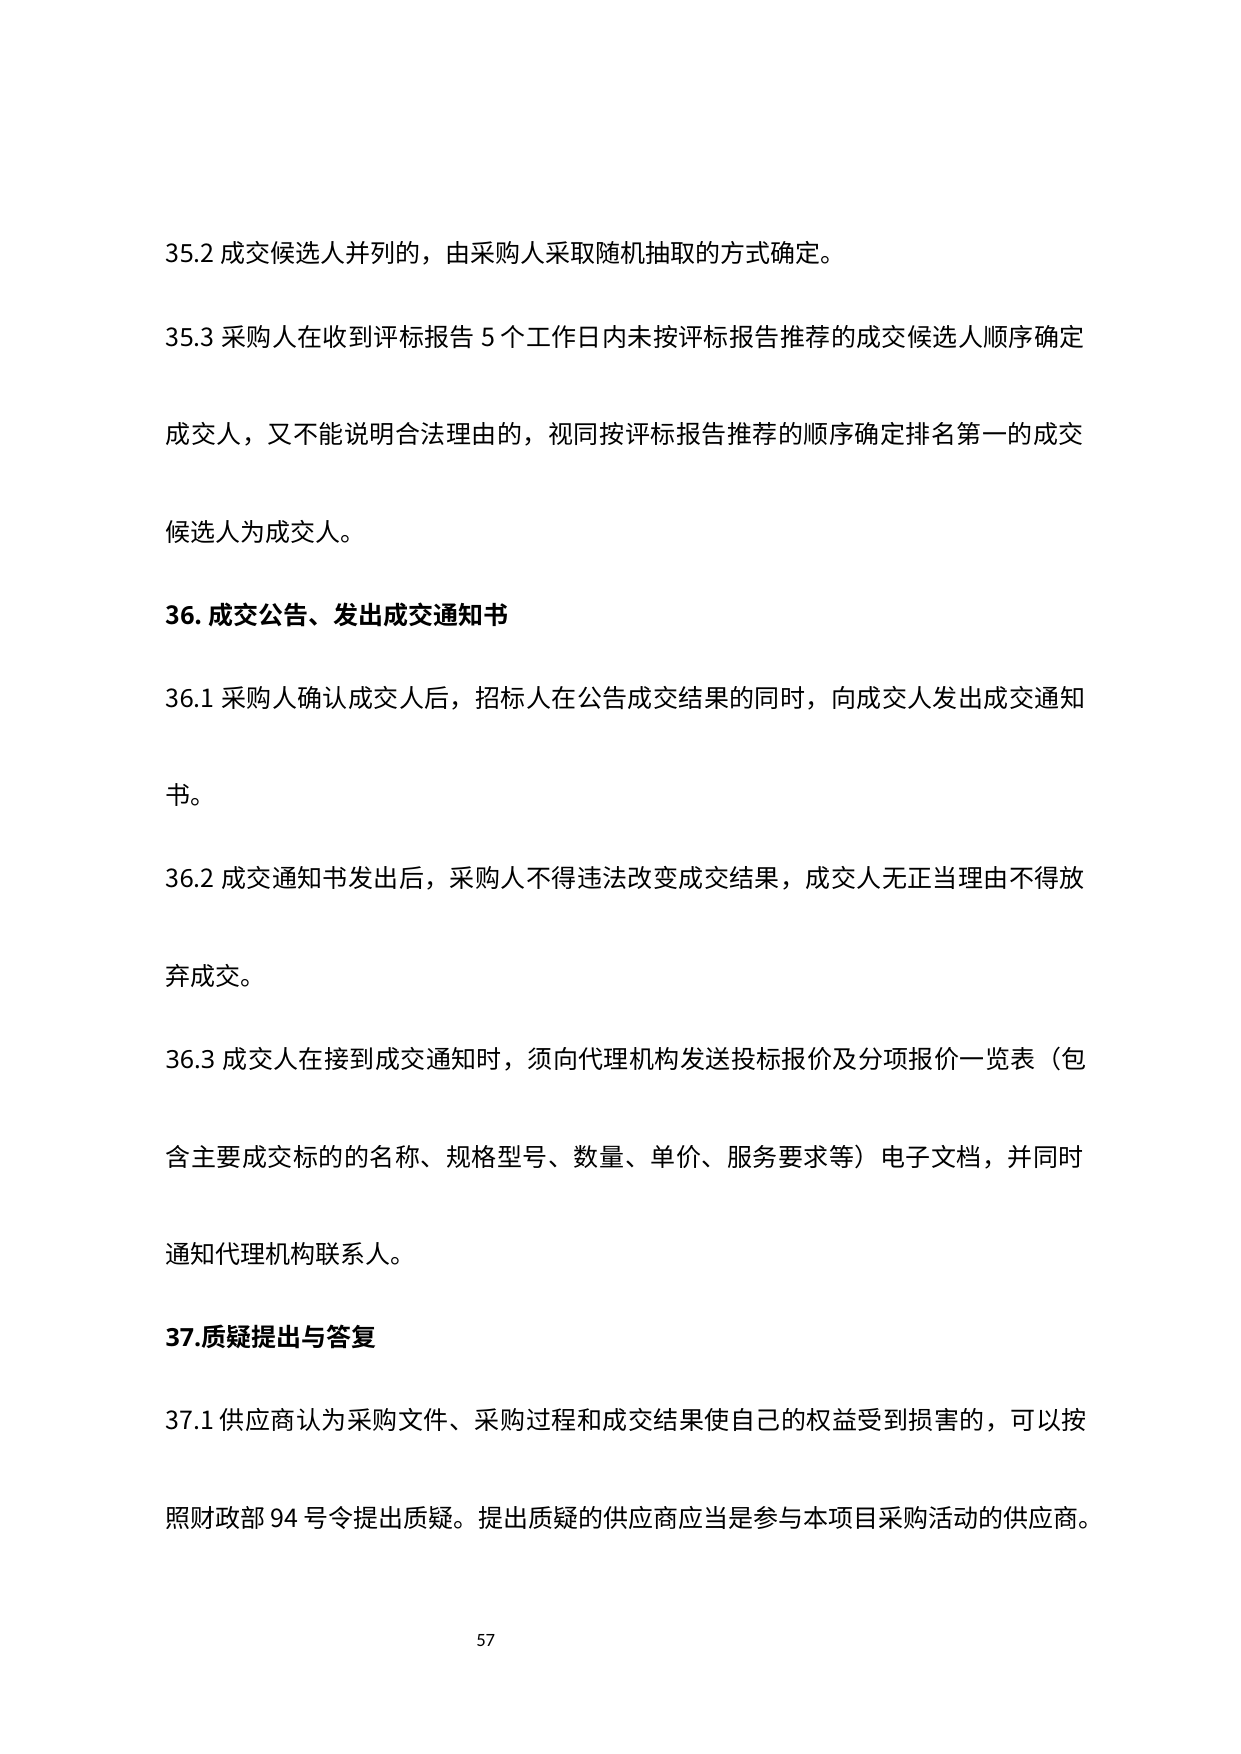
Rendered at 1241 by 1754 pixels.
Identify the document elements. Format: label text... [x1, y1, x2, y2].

text 36.3 成交人在接到成交通知时，须向代理机构发送投标报价及分项报价一览表（包含主要成交标的的名称、规格型号、数量、单价、服务要求等）电子文档，并同时通知代理机构联系人。 [165, 1025, 1087, 1285]
text 35.2 成交候选人并列的，由采购人采取随机抽取的方式确定。 [165, 219, 1087, 284]
text 35.3 采购人在收到评标报告5个工作日内未按评标报告推荐的成交候选人顺序确定成交人，又不能说明合法理由的，视同按评标报告推荐的顺序确定排名第一的成交候选人为成交人。 [165, 303, 1087, 563]
text 36.2 成交通知书发出后，采购人不得违法改变成交结果，成交人无正当理由不得放弃成交。 [165, 844, 1087, 1007]
text 36.1 采购人确认成交人后，招标人在公告成交结果的同时，向成交人发出成交通知书。 [165, 664, 1087, 826]
text 37.质疑提出与答复 [165, 1303, 1087, 1368]
text 37.1 供应商认为采购文件、采购过程和成交结果使自己的权益受到损害的，可以按照财政部94号令提出质疑。提出质疑的供应商应当是参与本项目采购活动的供应商。 [165, 1386, 1087, 1549]
text 36. 成交公告、发出成交通知书 [165, 581, 1087, 646]
